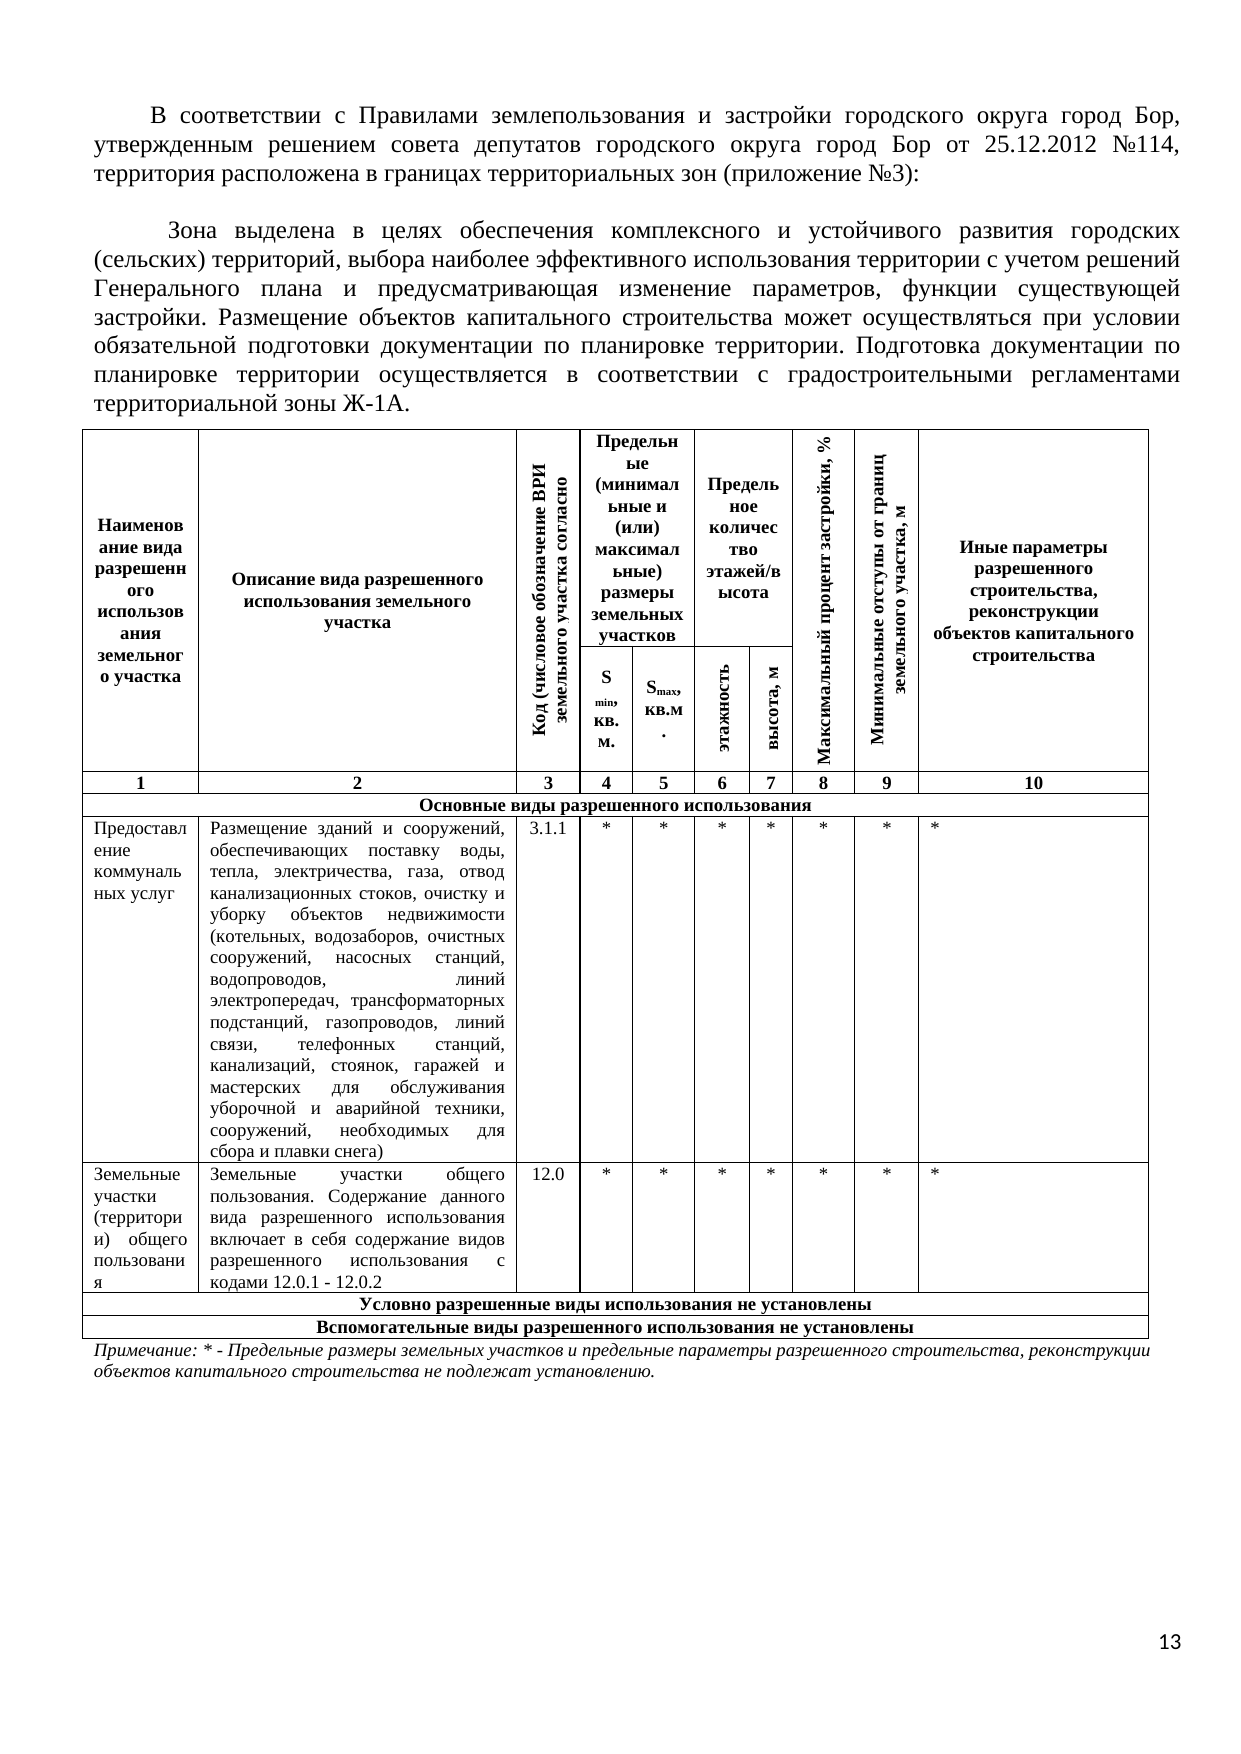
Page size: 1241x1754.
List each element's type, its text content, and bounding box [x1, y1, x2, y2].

table_cell 5 [633, 772, 694, 793]
text Примечание: * - Предельные размеры земельных участков и предельные параметры разрешенного строительства, реконструкции объектов капитального строительства не подлежат установлению. [94, 1338, 1181, 1382]
text В соответствии с Правилами землепользования и застройки городского округа город Бор, утвержденным решением совета депутатов городского округа город Бор от 25.12.2012 №114, территория расположена в границах территориальных зон (приложение №3): [94, 100, 1181, 187]
table_cell Земельные участки общего пользования. Содержание данного вида разрешенного использования включает в себя содержание видов разрешенного использования с кодами 12.0.1 - 12.0.2 [199, 1163, 516, 1292]
table_cell * [919, 817, 1148, 1162]
table_cell * [633, 1163, 694, 1292]
table_header Предельное количество этажей/высота [695, 430, 792, 646]
table_cell * [793, 817, 854, 1162]
table_cell 7 [750, 772, 792, 793]
text Зона выделена в целях обеспечения комплексного и устойчивого развития городских (сельских) территорий, выбора наиболее эффективного использования территории с учетом решений Генерального плана и предусматривающая изменение параметров, функции существующей застройки. Размещение объектов капитального строительства может осуществляться при условии обязательной подготовки документации по планировке территории. Подготовка документации по планировке территории осуществляется в соответствии с градостроительными регламентами территориальной зоны Ж-1А. [94, 215, 1181, 417]
table_cell * [919, 1163, 1148, 1292]
table_cell 1 [83, 772, 198, 793]
table_header Иные параметры разрешенного строительства, реконструкции объектов капитального строительства [919, 430, 1148, 771]
table_cell * [695, 1163, 749, 1292]
table_cell * [793, 1163, 854, 1292]
table_header Описание вида разрешенного использования земельного участка [199, 430, 516, 771]
table_header Максимальный процент застройки, % [793, 430, 854, 771]
table_cell 8 [793, 772, 854, 793]
table_header Код (числовое обозначение ВРИ земельного участка согласно классификатору) [517, 430, 579, 771]
table_cell * [750, 1163, 792, 1292]
table_cell Основные виды разрешенного использования [83, 794, 1148, 816]
table_cell 3 [517, 772, 579, 793]
table_cell Размещение зданий и сооружений, обеспечивающих поставку воды, тепла, электричества, газа, отвод канализационных стоков, очистку и уборку объектов недвижимости (котельных, водозаборов, очистных сооружений, насосных станций, водопроводов, линий электропередач, трансформаторных подстанций, газопроводов, линий связи, телефонных станций, канализаций, стоянок, гаражей и мастерских для обслуживания уборочной и аварийной техники, сооружений, необходимых для сбора и плавки снега) [199, 817, 516, 1162]
table_cell Условно разрешенные виды использования не установлены [83, 1293, 1148, 1315]
table_cell Предоставление коммунальных услуг [83, 817, 198, 1162]
table_cell высота, м [750, 647, 792, 771]
table_header Минимальные отступы от границ земельного участка, м [855, 430, 918, 771]
table_cell * [855, 817, 918, 1162]
table_header Предельные (минимальные и (или) максимальные) размеры земельных участков [581, 430, 694, 646]
table_cell 4 [581, 772, 632, 793]
table_cell этажность [695, 647, 749, 771]
table_cell 9 [855, 772, 918, 793]
table_cell * [633, 817, 694, 1162]
table_cell Smin, кв.м. [581, 647, 632, 771]
table_cell * [750, 817, 792, 1162]
table_cell 2 [199, 772, 516, 793]
table_cell 12.0 [517, 1163, 579, 1292]
table_cell 6 [695, 772, 749, 793]
table_cell * [855, 1163, 918, 1292]
table_cell Smax, кв.м. [633, 647, 694, 771]
table_cell 3.1.1 [517, 817, 579, 1162]
table_cell 10 [919, 772, 1148, 793]
table_cell * [581, 817, 632, 1162]
table_cell * [581, 1163, 632, 1292]
table_cell * [695, 817, 749, 1162]
table_cell Вспомогательные виды разрешенного использования не установлены [83, 1316, 1148, 1337]
table_header Наименование вида разрешенного использования земельного участка [83, 430, 198, 771]
table_cell Земельные участки (территории) общего пользования [83, 1163, 198, 1292]
